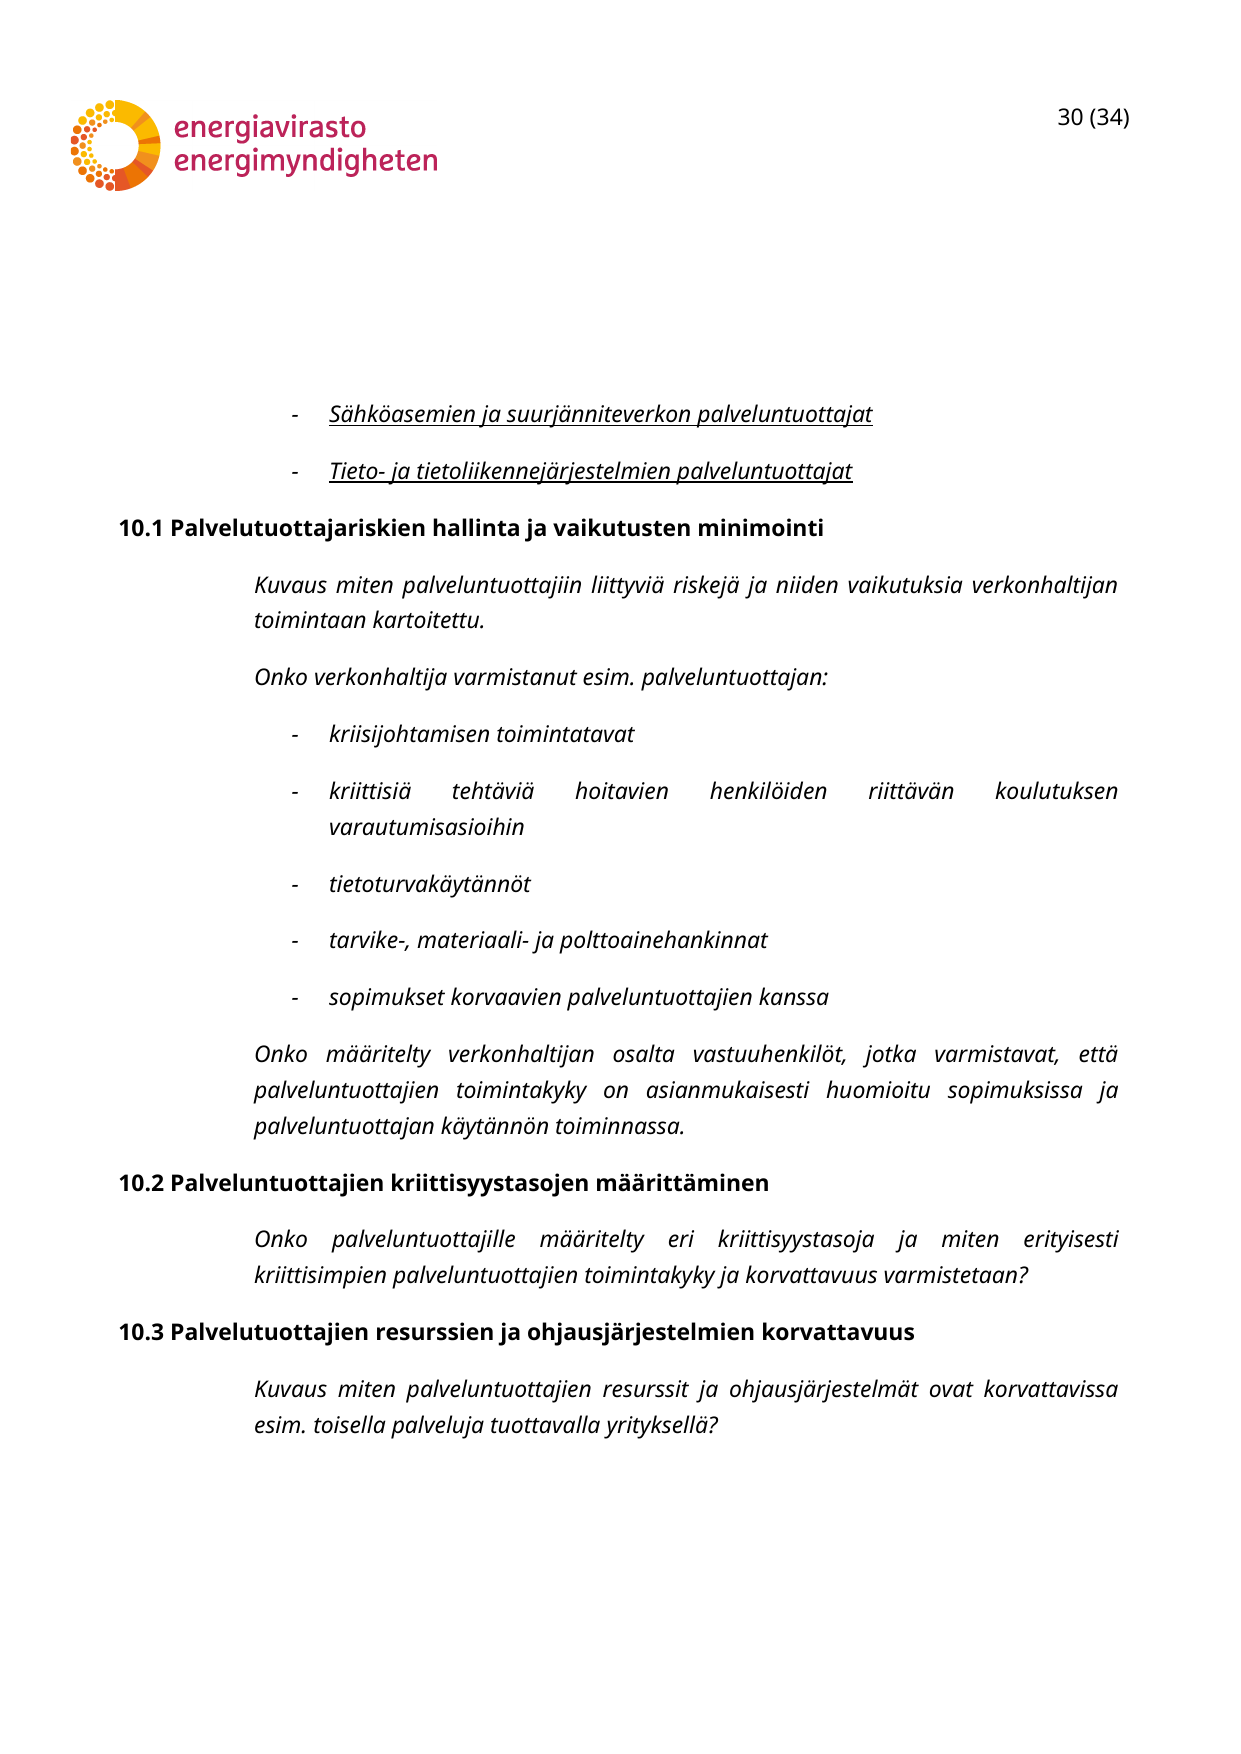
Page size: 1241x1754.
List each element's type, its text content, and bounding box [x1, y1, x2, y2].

picture [70, 100, 437, 191]
text Onko palveluntuottajille määritelty eri kriittisyystasoja ja miten erityisesti kriittisimpien palveluntuottajien toimintakyky ja korvattavuus varmistetaan? [254, 1223, 1122, 1290]
list kriittisiä tehtäviä hoitavien henkilöiden riittävän koulutuksen varautumisasioihin [291, 775, 1122, 842]
subtitle Palvelutuottajariskien hallinta ja vaikutusten minimointi [118, 512, 1122, 543]
text Onko verkonhaltija varmistanut esim. palveluntuottajan: [254, 661, 1122, 692]
list Sähköasemien ja suurjänniteverkon palveluntuottajat [291, 398, 1122, 429]
subtitle Palvelutuottajien resurssien ja ohjausjärjestelmien korvattavuus [118, 1316, 1122, 1347]
text Kuvaus miten palveluntuottajien resurssit ja ohjausjärjestelmät ovat korvattavissa esim. toisella palveluja tuottavalla yrityksellä? [254, 1373, 1122, 1440]
text Kuvaus miten palveluntuottajiin liittyviä riskejä ja niiden vaikutuksia verkonhaltijan toimintaan kartoitettu. [254, 568, 1122, 636]
list tietoturvakäytännöt [291, 867, 1122, 899]
text Onko määritelty verkonhaltijan osalta vastuuhenkilöt, jotka varmistavat, että palveluntuottajien toimintakyky on asianmukaisesti huomioitu sopimuksissa ja palveluntuottajan käytännön toiminnassa. [254, 1038, 1122, 1141]
list tarvike-, materiaali- ja polttoainehankinnat [291, 924, 1122, 956]
list Tieto- ja tietoliikennejärjestelmien palveluntuottajat [291, 455, 1122, 486]
list kriisijohtamisen toimintatavat [291, 718, 1122, 749]
subtitle Palveluntuottajien kriittisyystasojen määrittäminen [118, 1166, 1122, 1198]
list sopimukset korvaavien palveluntuottajien kanssa [291, 981, 1122, 1012]
